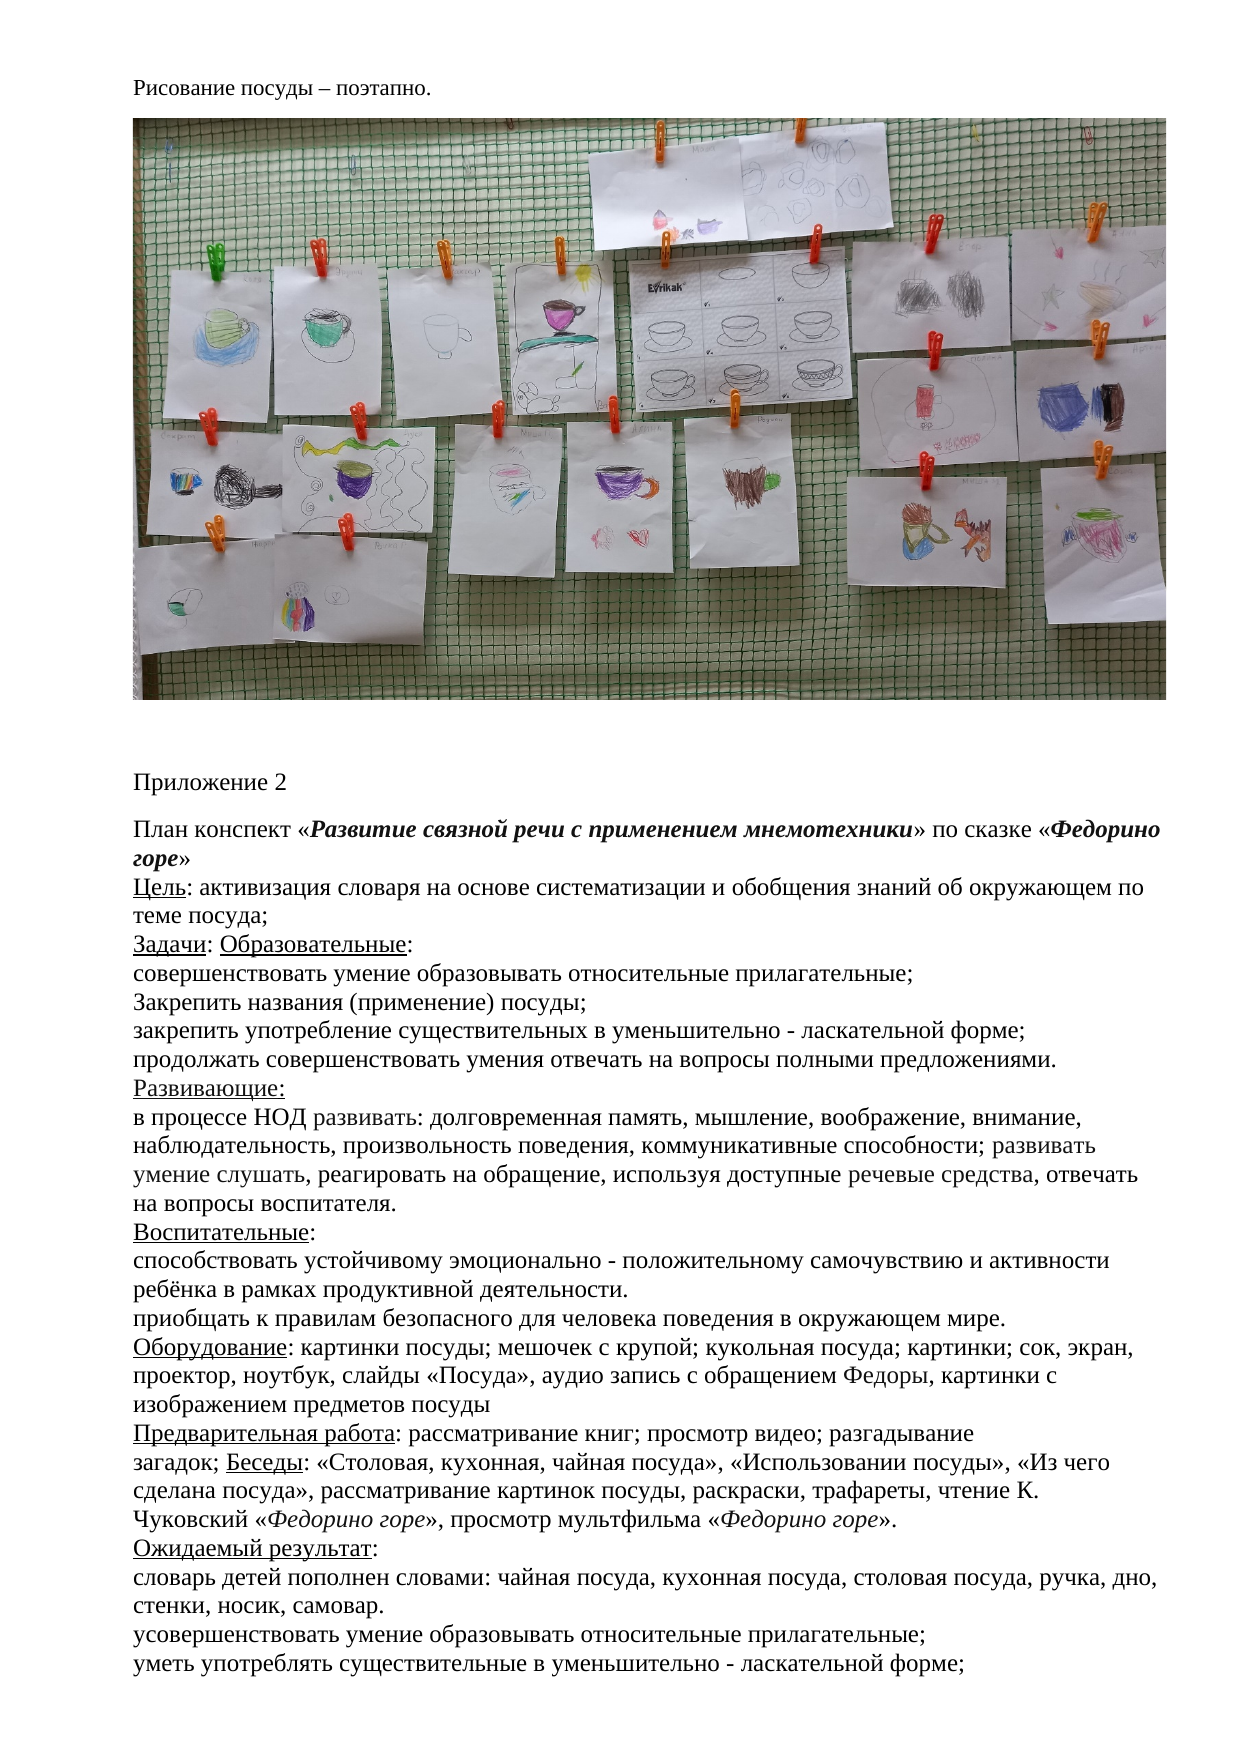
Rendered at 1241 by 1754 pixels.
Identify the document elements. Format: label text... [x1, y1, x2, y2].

text приобщать к правилам безопасного для человека поведения в окружающем мире. [133, 1303, 1167, 1332]
text План конспект «Развитие связной речи с применением мнемотехники» по сказке «Федорино горе» [133, 814, 1167, 872]
text Закрепить названия (применение) посуды; [133, 987, 1167, 1016]
text закрепить употребление существительных в уменьшительно - ласкательной форме; [133, 1016, 1167, 1044]
text уметь употреблять существительные в уменьшительно - ласкательной форме; [133, 1648, 1167, 1677]
text усовершенствовать умение образовывать относительные прилагательные; [133, 1619, 1167, 1648]
text Цель: активизация словаря на основе систематизации и обобщения знаний об окружающем по теме посуда; [133, 872, 1167, 929]
picture [132, 118, 1167, 700]
text Рисование посуды – поэтапно. [133, 74, 1167, 100]
text Ожидаемый результат: [133, 1533, 1167, 1562]
text Приложение 2 [133, 767, 1167, 795]
text в процессе НОД развивать: долговременная память, мышление, воображение, внимание, наблюдательность, произвольность поведения, коммуникативные способности; развивать умение слушать, реагировать на обращение, используя доступные речевые средства, отвечать на вопросы воспитателя. [133, 1102, 1167, 1217]
text Оборудование: картинки посуды; мешочек с крупой; кукольная посуда; картинки; сок, экран, проектор, ноутбук, слайды «Посуда», аудио запись с обращением Федоры, картинки с изображением предметов посуды [133, 1332, 1167, 1418]
text продолжать совершенствовать умения отвечать на вопросы полными предложениями. [133, 1044, 1167, 1073]
text Воспитательные: [133, 1217, 1167, 1246]
text Развивающие: [133, 1073, 1167, 1102]
text Предварительная работа: рассматривание книг; просмотр видео; разгадывание загадок; Беседы: «Столовая, кухонная, чайная посуда», «Использовании посуды», «Из чего сделана посуда», рассматривание картинок посуды, раскраски, трафареты, чтение К. Чуковский «Федорино горе», просмотр мультфильма «Федорино горе». [133, 1418, 1167, 1533]
text Задачи: Образовательные: [133, 929, 1167, 958]
text совершенствовать умение образовывать относительные прилагательные; [133, 958, 1167, 987]
text словарь детей пополнен словами: чайная посуда, кухонная посуда, столовая посуда, ручка, дно, стенки, носик, самовар. [133, 1562, 1167, 1619]
text способствовать устойчивому эмоционально - положительному самочувствию и активности ребёнка в рамках продуктивной деятельности. [133, 1246, 1167, 1303]
